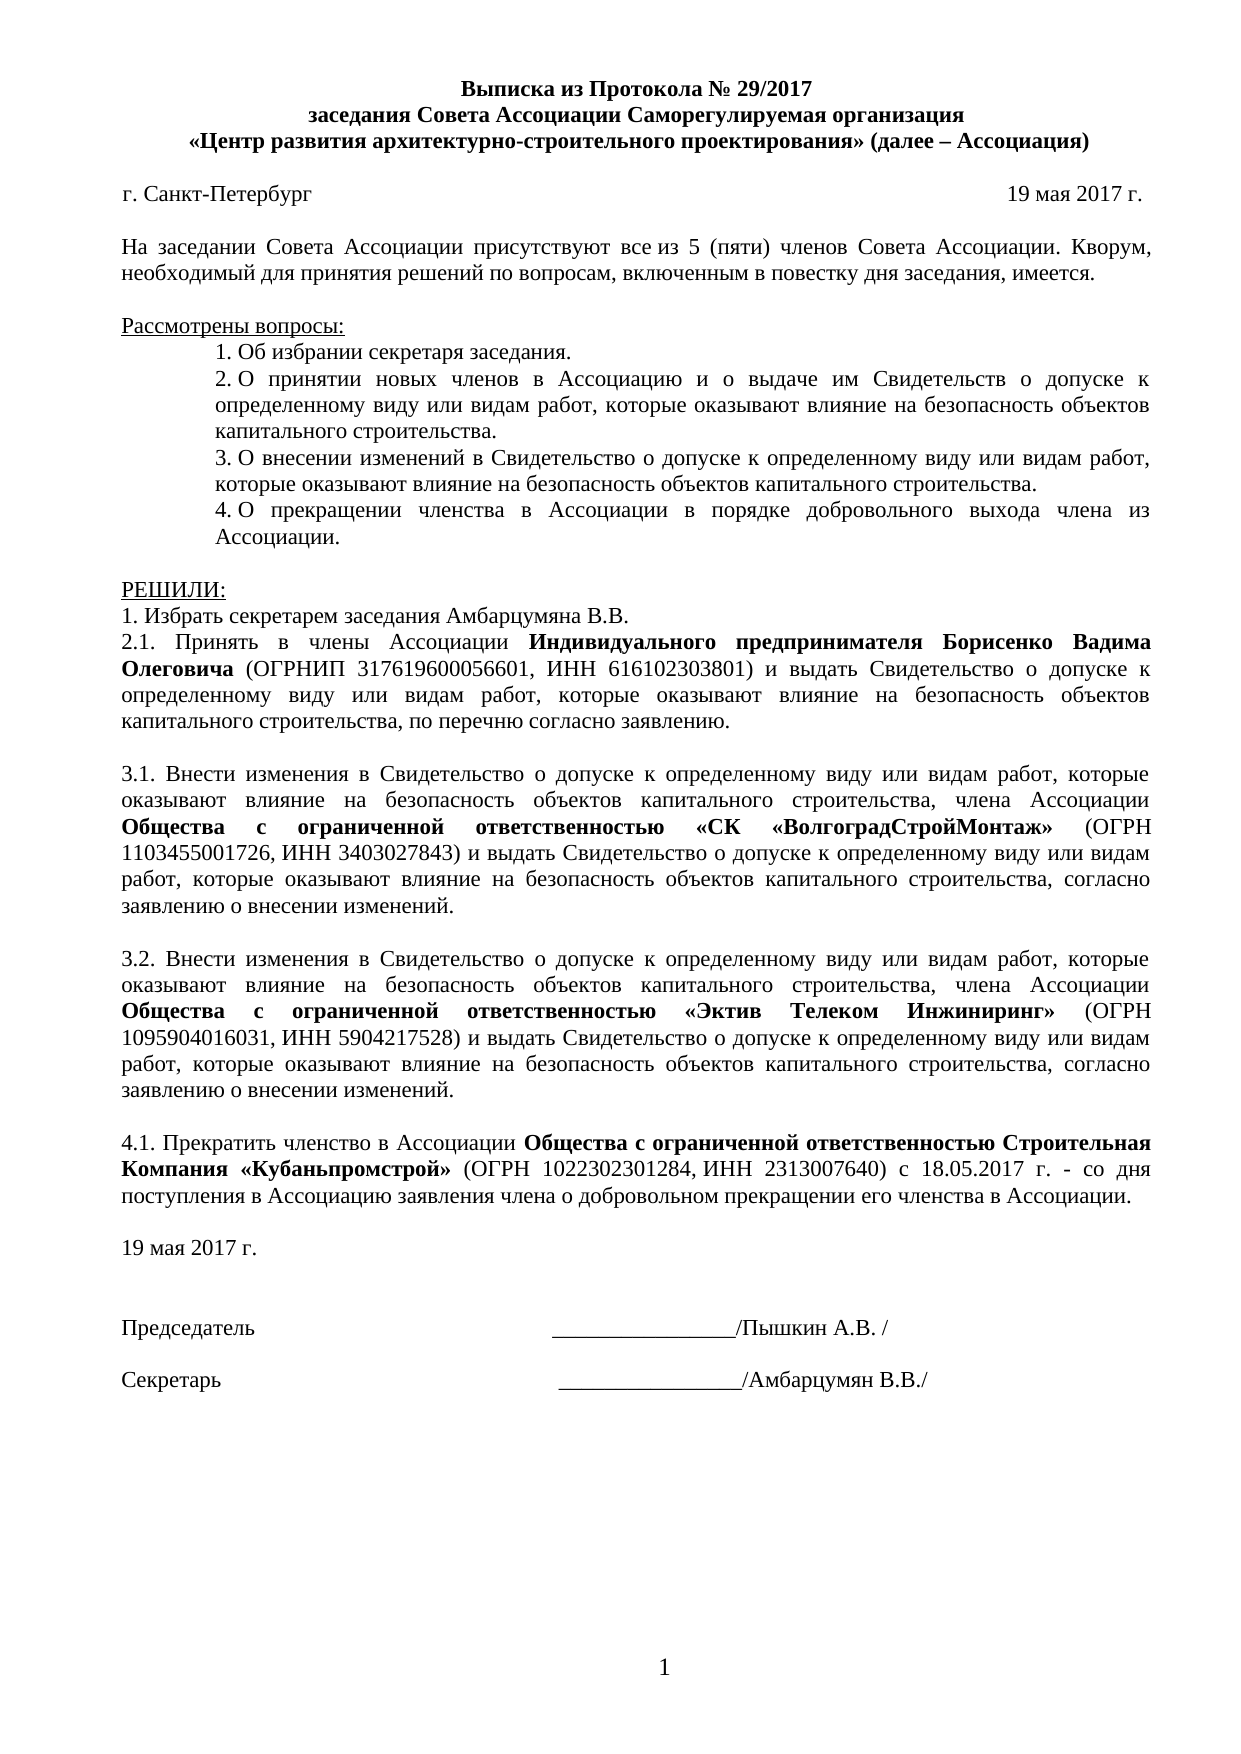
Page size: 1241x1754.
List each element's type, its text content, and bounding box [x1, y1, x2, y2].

text 1. Избрать секретарем заседания Амбарцумяна В.В. [121, 602, 1152, 628]
text 3.1. Внести изменения в Свидетельство о допуске к определенному виду или видам работ, которые оказывают влияние на безопасность объектов капитального строительства, члена Ассоциации Общества с ограниченной ответственностью «СК «ВолгоградСтройМонтаж» (ОГРН 1103455001726, ИНН 3403027843) и выдать Свидетельство о допуске к определенному виду или видам работ, которые оказывают влияние на безопасность объектов капитального строительства, согласно заявлению о внесении изменений. [121, 760, 1152, 918]
table_header 19 мая 2017 г. [633, 180, 1154, 207]
text 1. Об избрании секретаря заседания. [215, 338, 1152, 365]
text 19 мая 2017 г. [121, 1234, 1152, 1261]
text РЕШИЛИ: [121, 576, 1152, 602]
text 3.2. Внести изменения в Свидетельство о допуске к определенному виду или видам работ, которые оказывают влияние на безопасность объектов капитального строительства, члена Ассоциации Общества с ограниченной ответственностью «Эктив Телеком Инжиниринг» (ОГРН 1095904016031, ИНН 5904217528) и выдать Свидетельство о допуске к определенному виду или видам работ, которые оказывают влияние на безопасность объектов капитального строительства, согласно заявлению о внесении изменений. [121, 944, 1152, 1103]
text 3. О внесении изменений в Свидетельство о допуске к определенному виду или видам работ, которые оказывают влияние на безопасность объектов капитального строительства. [215, 444, 1152, 497]
text 2. О принятии новых членов в Ассоциацию и о выдаче им Свидетельств о допуске к определенному виду или видам работ, которые оказывают влияние на безопасность объектов капитального строительства. [215, 365, 1152, 444]
text «Центр развития архитектурно-строительного проектирования» (далее – Ассоциация) [121, 128, 1152, 154]
text 2.1. Принять в члены Ассоциации Индивидуального предпринимателя Борисенко Вадима Олеговича (ОГРНИП 317619600056601, ИНН 616102303801) и выдать Свидетельство о допуске к определенному виду или видам работ, которые оказывают влияние на безопасность объектов капитального строительства, по перечню согласно заявлению. [121, 628, 1152, 734]
text Выписка из Протокола № 29/2017 [121, 75, 1152, 101]
text 4.1. Прекратить членство в Ассоциации Общества с ограниченной ответственностью Строительная Компания «Кубаньпромстрой» (ОГРН 1022302301284, ИНН 2313007640) с 18.05.2017 г. - со дня поступления в Ассоциацию заявления члена о добровольном прекращении его членства в Ассоциации. [121, 1129, 1152, 1208]
text Секретарь ________________/Амбарцумян В.В./ [121, 1366, 1152, 1393]
text Рассмотрены вопросы: [121, 312, 1152, 338]
text 4. О прекращении членства в Ассоциации в порядке добровольного выхода члена из Ассоциации. [215, 497, 1152, 549]
table_header г. Санкт-Петербург [111, 180, 632, 207]
text На заседании Совета Ассоциации присутствуют все из 5 (пяти) членов Совета Ассоциации. Кворум, необходимый для принятия решений по вопросам, включенным в повестку дня заседания, имеется. [121, 233, 1152, 286]
text Председатель ________________/Пышкин А.В. / [121, 1313, 1152, 1340]
text заседания Совета Ассоциации Саморегулируемая организация [121, 101, 1152, 128]
